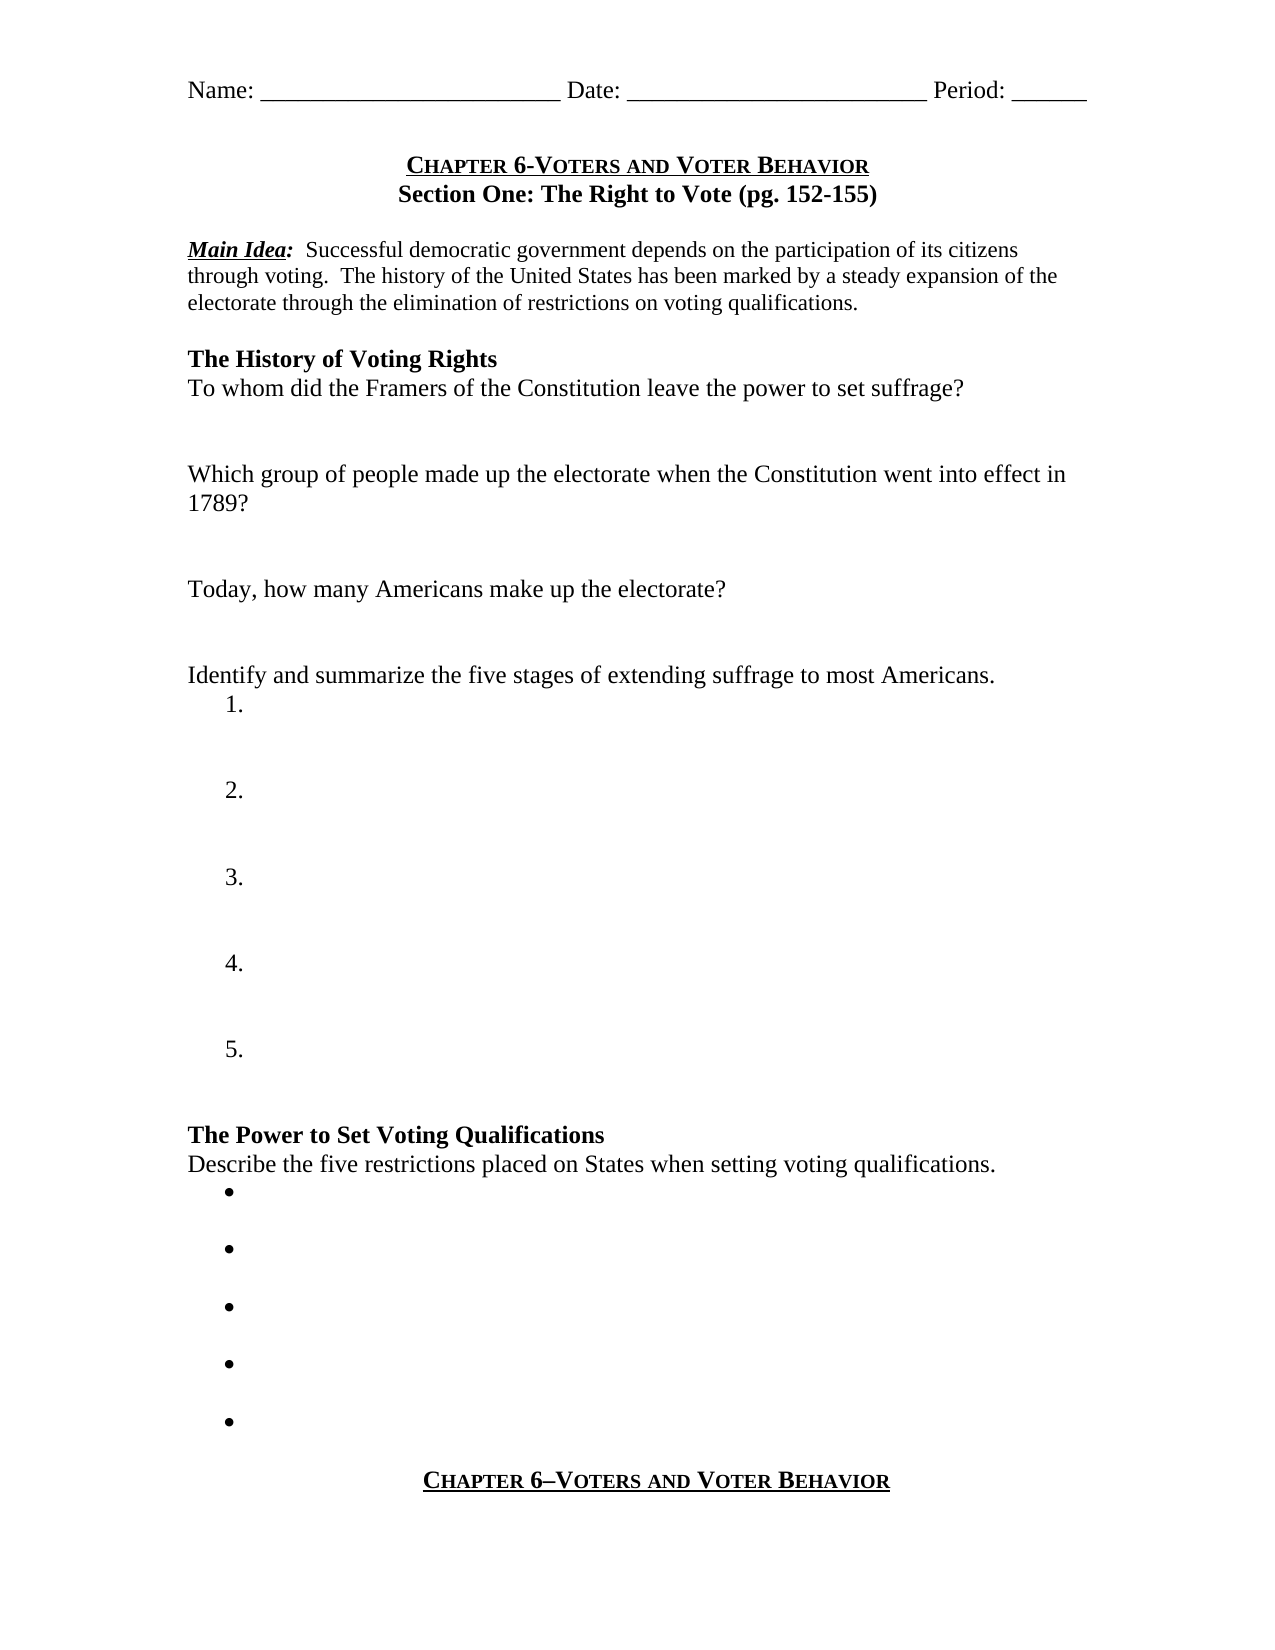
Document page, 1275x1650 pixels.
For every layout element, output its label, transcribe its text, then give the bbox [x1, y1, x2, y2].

text Today, how many Americans make up the electorate? [187, 574, 1087, 603]
text Section One: The Right to Vote (pg. 152-155) [187, 179, 1087, 207]
text Chapter 6-Voters and Voter Behavior [187, 150, 1087, 179]
text To whom did the Framers of the Constitution leave the power to set suffrage? [187, 373, 1087, 402]
text Which group of people made up the electorate when the Constitution went into effect in 1789? [187, 459, 1087, 517]
text The Power to Set Voting Qualifications [187, 1120, 1087, 1149]
text Main Idea: Successful democratic government depends on the participation of its citizens through voting. The history of the has been marked by a steady expansion of the electorate through the elimination of restrictions on voting qualifications. [187, 236, 1087, 315]
text Chapter 6–Voters and Voter Behavior [225, 1465, 1087, 1494]
text Describe the five restrictions placed on States when setting voting qualifications. [187, 1149, 1087, 1178]
text Identify and summarize the five stages of extending suffrage to most Americans. [187, 660, 1087, 689]
text The History of Voting Rights [187, 344, 1087, 373]
